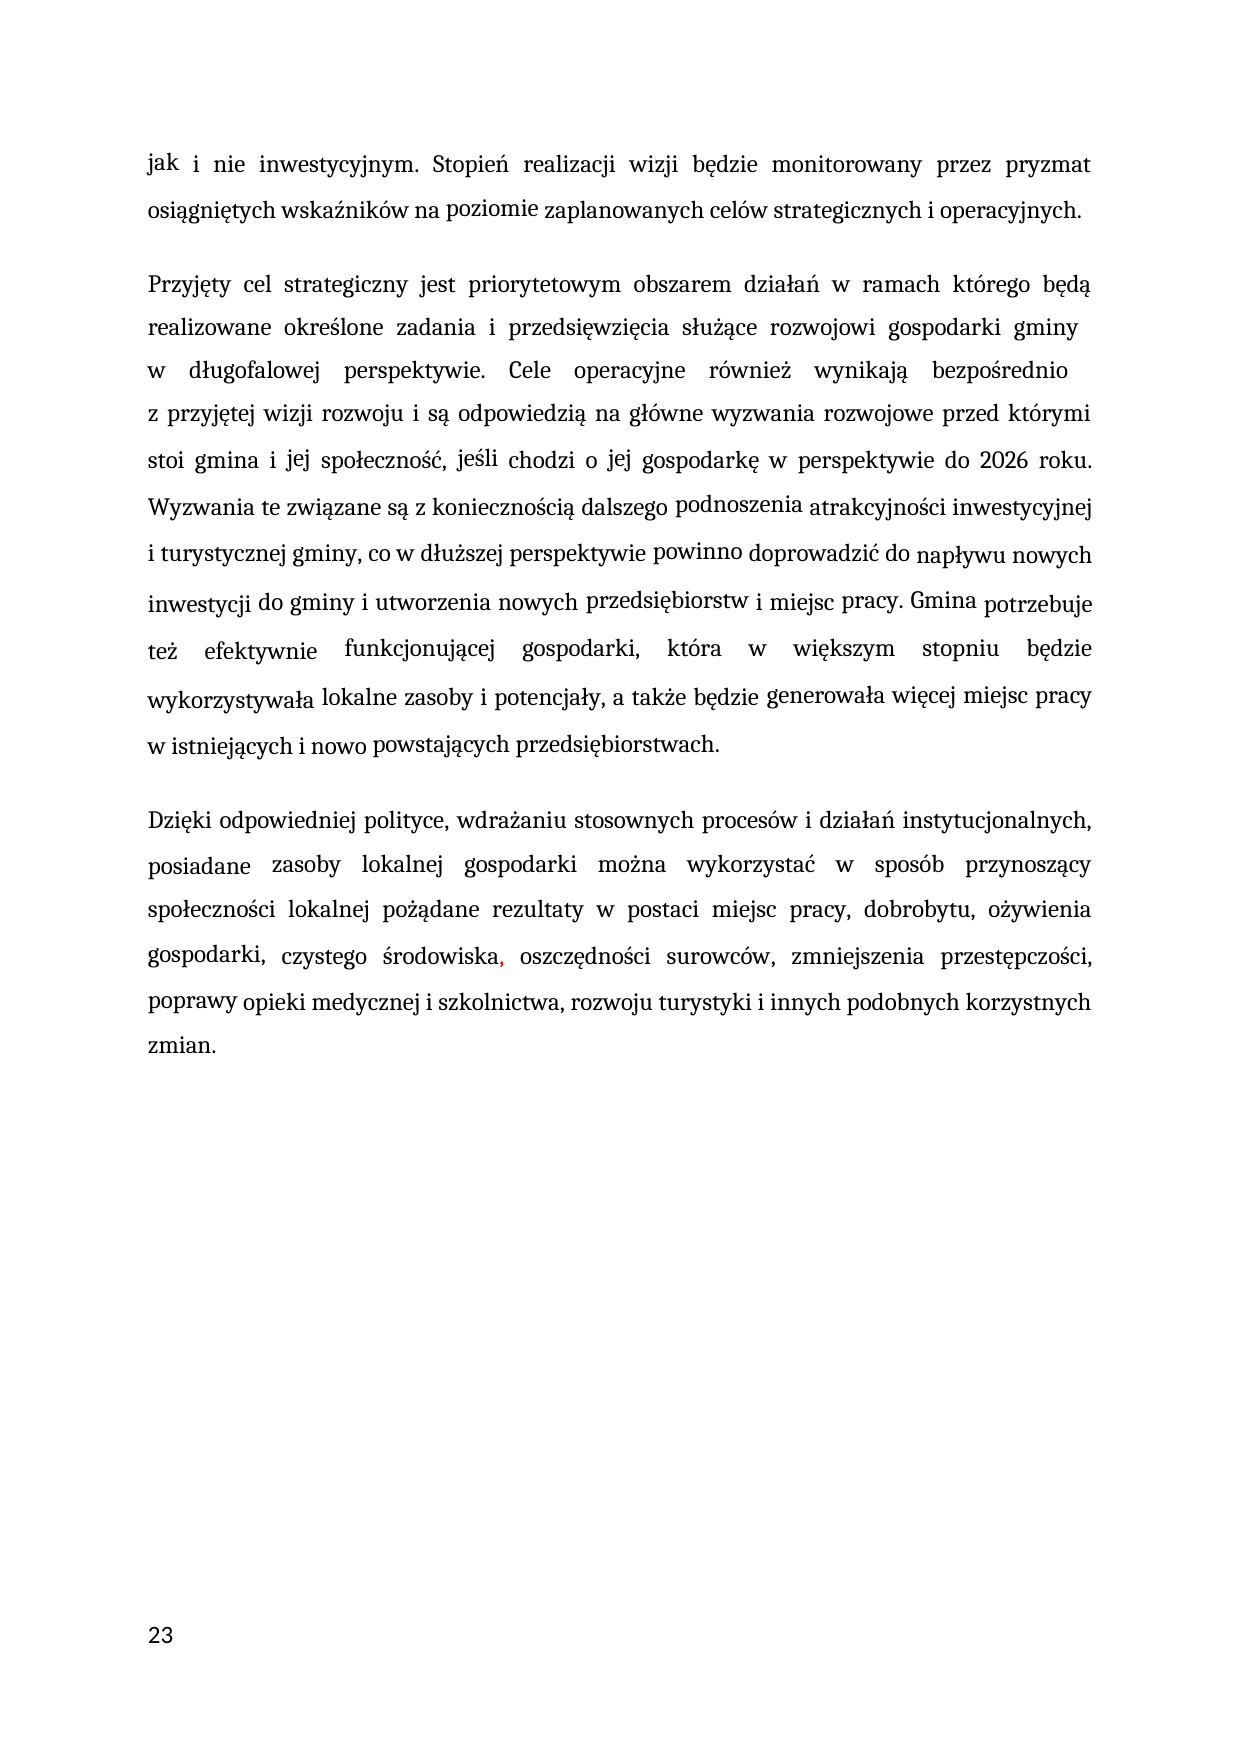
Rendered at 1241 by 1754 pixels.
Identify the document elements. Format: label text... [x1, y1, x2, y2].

text Przyjęty cel strategiczny jest priorytetowym obszarem działań w ramach którego będą realizowane określone zadania i przedsięwzięcia służące rozwojowi gospodarki gminy w długofalowej perspektywie. Cele operacyjne również wynikają bezpośrednio z przyjętej wizji rozwoju i są odpowiedzią na główne wyzwania rozwojowe przed którymi stoi gmina i jej społeczność, jeśli chodzi o jej gospodarkę w perspektywie do 2026 roku. Wyzwania te związane są z koniecznością dalszego podnoszenia atrakcyjności inwestycyjnej i turystycznej gminy, co w dłuższej perspektywie powinno doprowadzić do napływu nowych inwestycji do gminy i utworzenia nowych przedsiębiorstw i miejsc pracy. Gmina potrzebuje też efektywnie funkcjonującej gospodarki, która w większym stopniu będzie wykorzystywała lokalne zasoby i potencjały, a także będzie generowała więcej miejsc pracy w istniejących i nowo powstających przedsiębiorstwach. [148, 270, 1093, 761]
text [148, 148, 1093, 225]
text Dzięki odpowiedniej polityce, wdrażaniu stosownych procesów i działań instytucjonalnych, posiadane zasoby lokalnej gospodarki można wykorzystać w sposób przynoszący społeczności lokalnej pożądane rezultaty w postaci miejsc pracy, dobrobytu, ożywienia gospodarki, czystego środowiska, oszczędności surowców, zmniejszenia przestępczości, poprawy opieki medycznej i szkolnictwa, rozwoju turystyki i innych podobnych korzystnych zmian. [148, 806, 1093, 1060]
